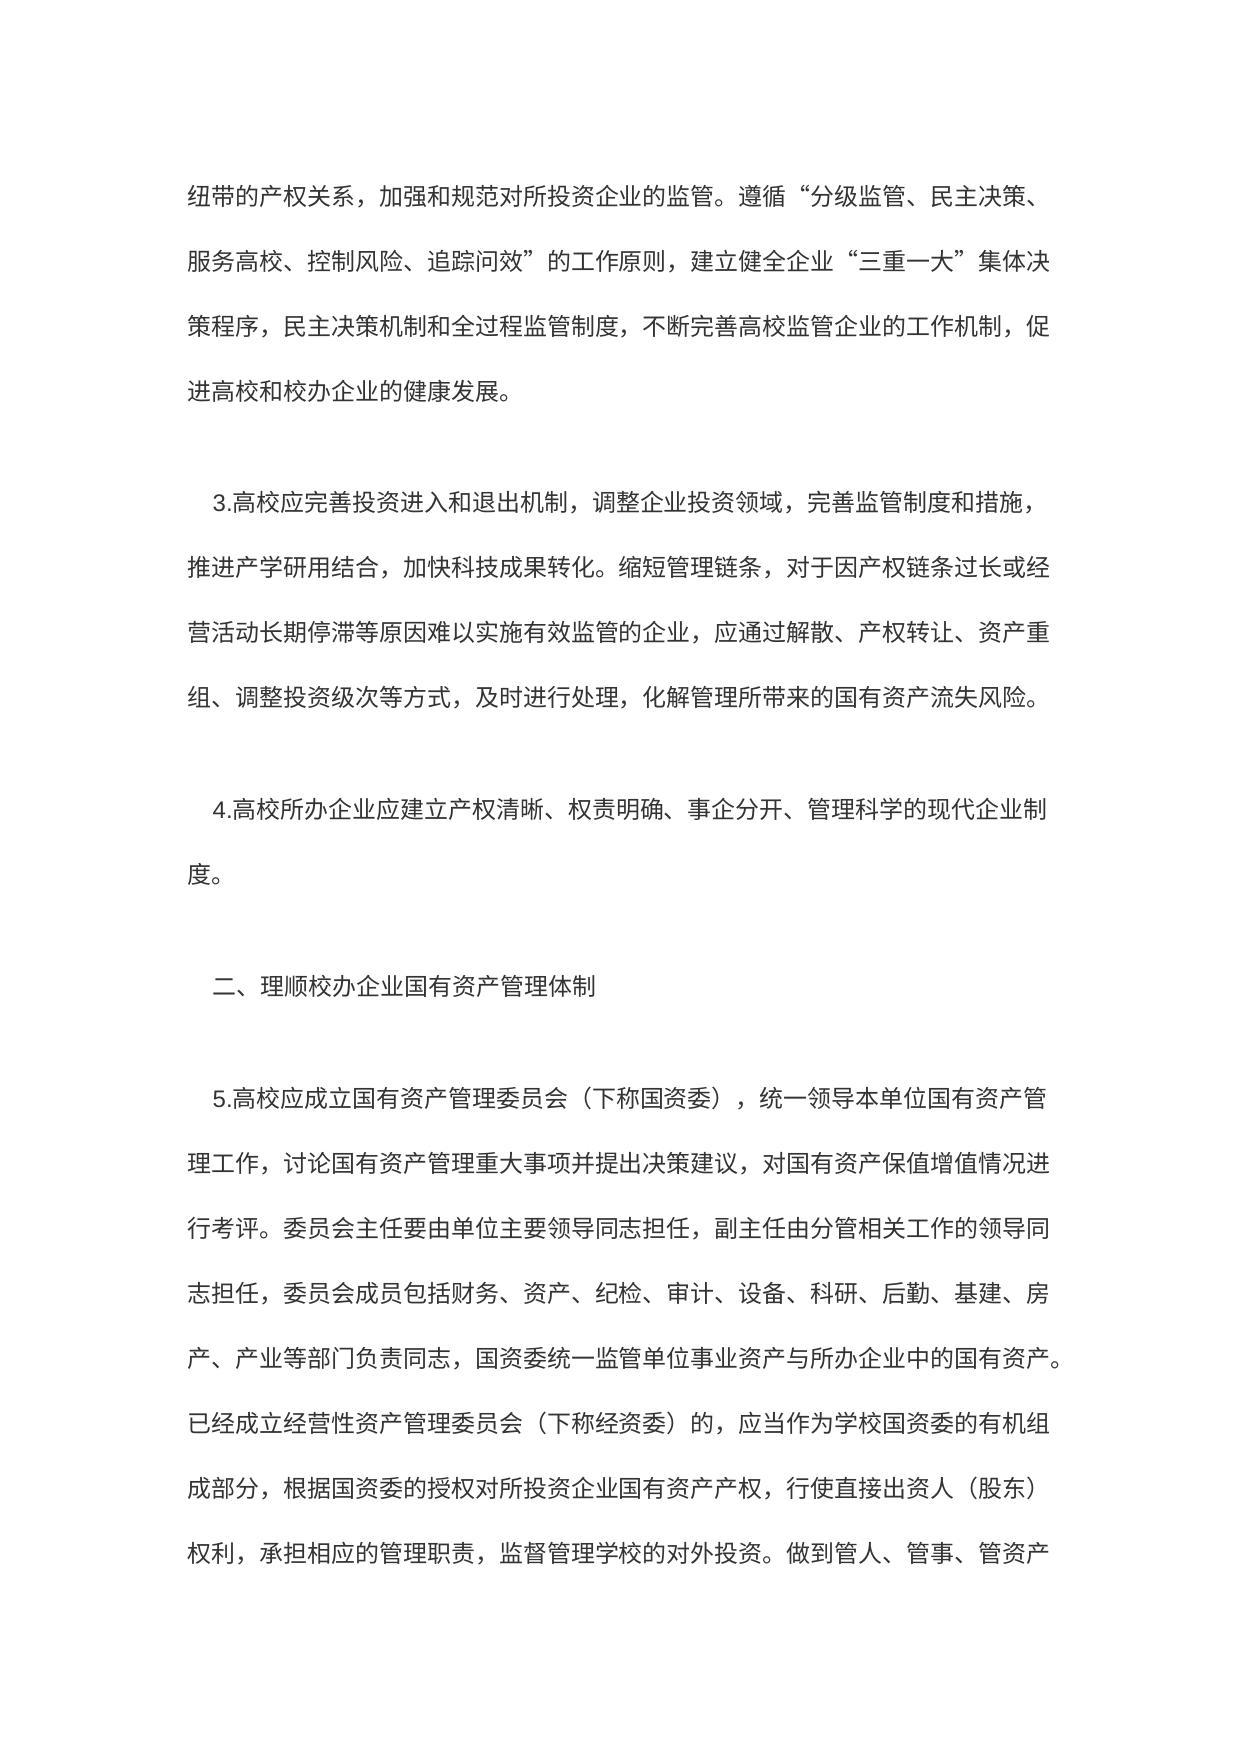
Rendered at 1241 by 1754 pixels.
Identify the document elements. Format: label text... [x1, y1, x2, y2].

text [187, 162, 1053, 422]
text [187, 1064, 1053, 1584]
text 4.高校所办企业应建立产权清晰、权责明确、事企分开、管理科学的现代企业制度。 [187, 776, 1053, 906]
text 3.高校应完善投资进入和退出机制，调整企业投资领域，完善监管制度和措施，推进产学研用结合，加快科技成果转化。缩短管理链条，对于因产权链条过长或经营活动长期停滞等原因难以实施有效监管的企业，应通过解散、产权转让、资产重组、调整投资级次等方式，及时进行处理，化解管理所带来的国有资产流失风险。 [187, 469, 1053, 729]
text 二、理顺校办企业国有资产管理体制 [187, 953, 1053, 1018]
